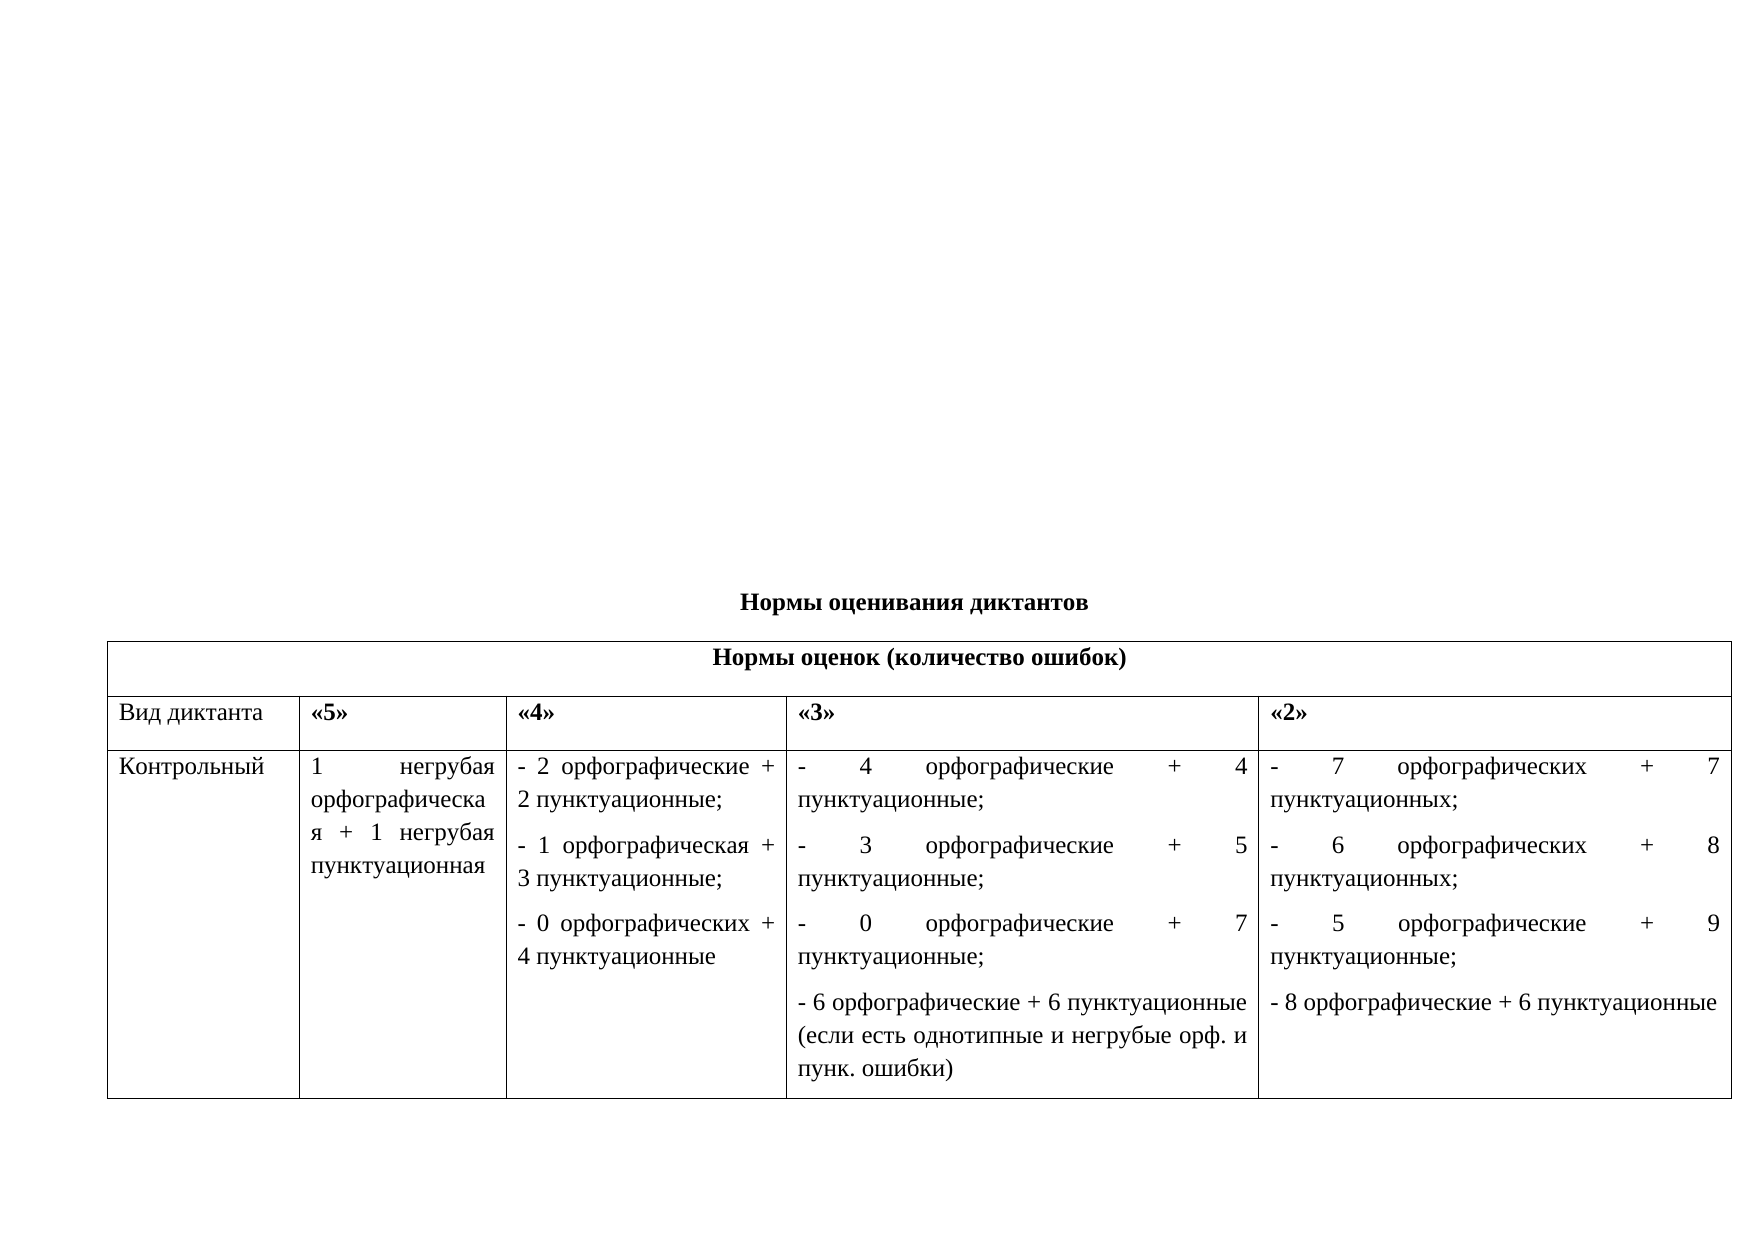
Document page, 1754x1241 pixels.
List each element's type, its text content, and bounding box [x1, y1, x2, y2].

text Нормы оценивания диктантов [193, 587, 1636, 616]
table_cell «5» [300, 697, 506, 750]
table_cell Вид диктанта [108, 697, 299, 750]
table_cell - 4 орфографические + 4 пунктуационные; - 3 орфографические + 5 пунктуационные; - 0 орфографические + 7 пунктуационные; - 6 орфографические + 6 пунктуационные (если есть однотипные и негрубые орф. и пунк. ошибки) [787, 751, 1258, 1098]
table_header Нормы оценок (количество ошибок) [108, 642, 1731, 696]
table_cell «3» [787, 697, 1258, 750]
table_cell 1 негрубая орфографическая + 1 негрубая пунктуационная [300, 751, 506, 1098]
table_cell «2» [1259, 697, 1731, 750]
table_cell - 2 орфографические + 2 пунктуационные; - 1 орфографическая + 3 пунктуационные; - 0 орфографических + 4 пунктуационные [507, 751, 786, 1098]
table_cell «4» [507, 697, 786, 750]
table_cell - 7 орфографических + 7 пунктуационных; - 6 орфографических + 8 пунктуационных; - 5 орфографические + 9 пунктуационные; - 8 орфографические + 6 пунктуационные [1259, 751, 1731, 1098]
table_cell Контрольный [108, 751, 299, 1098]
